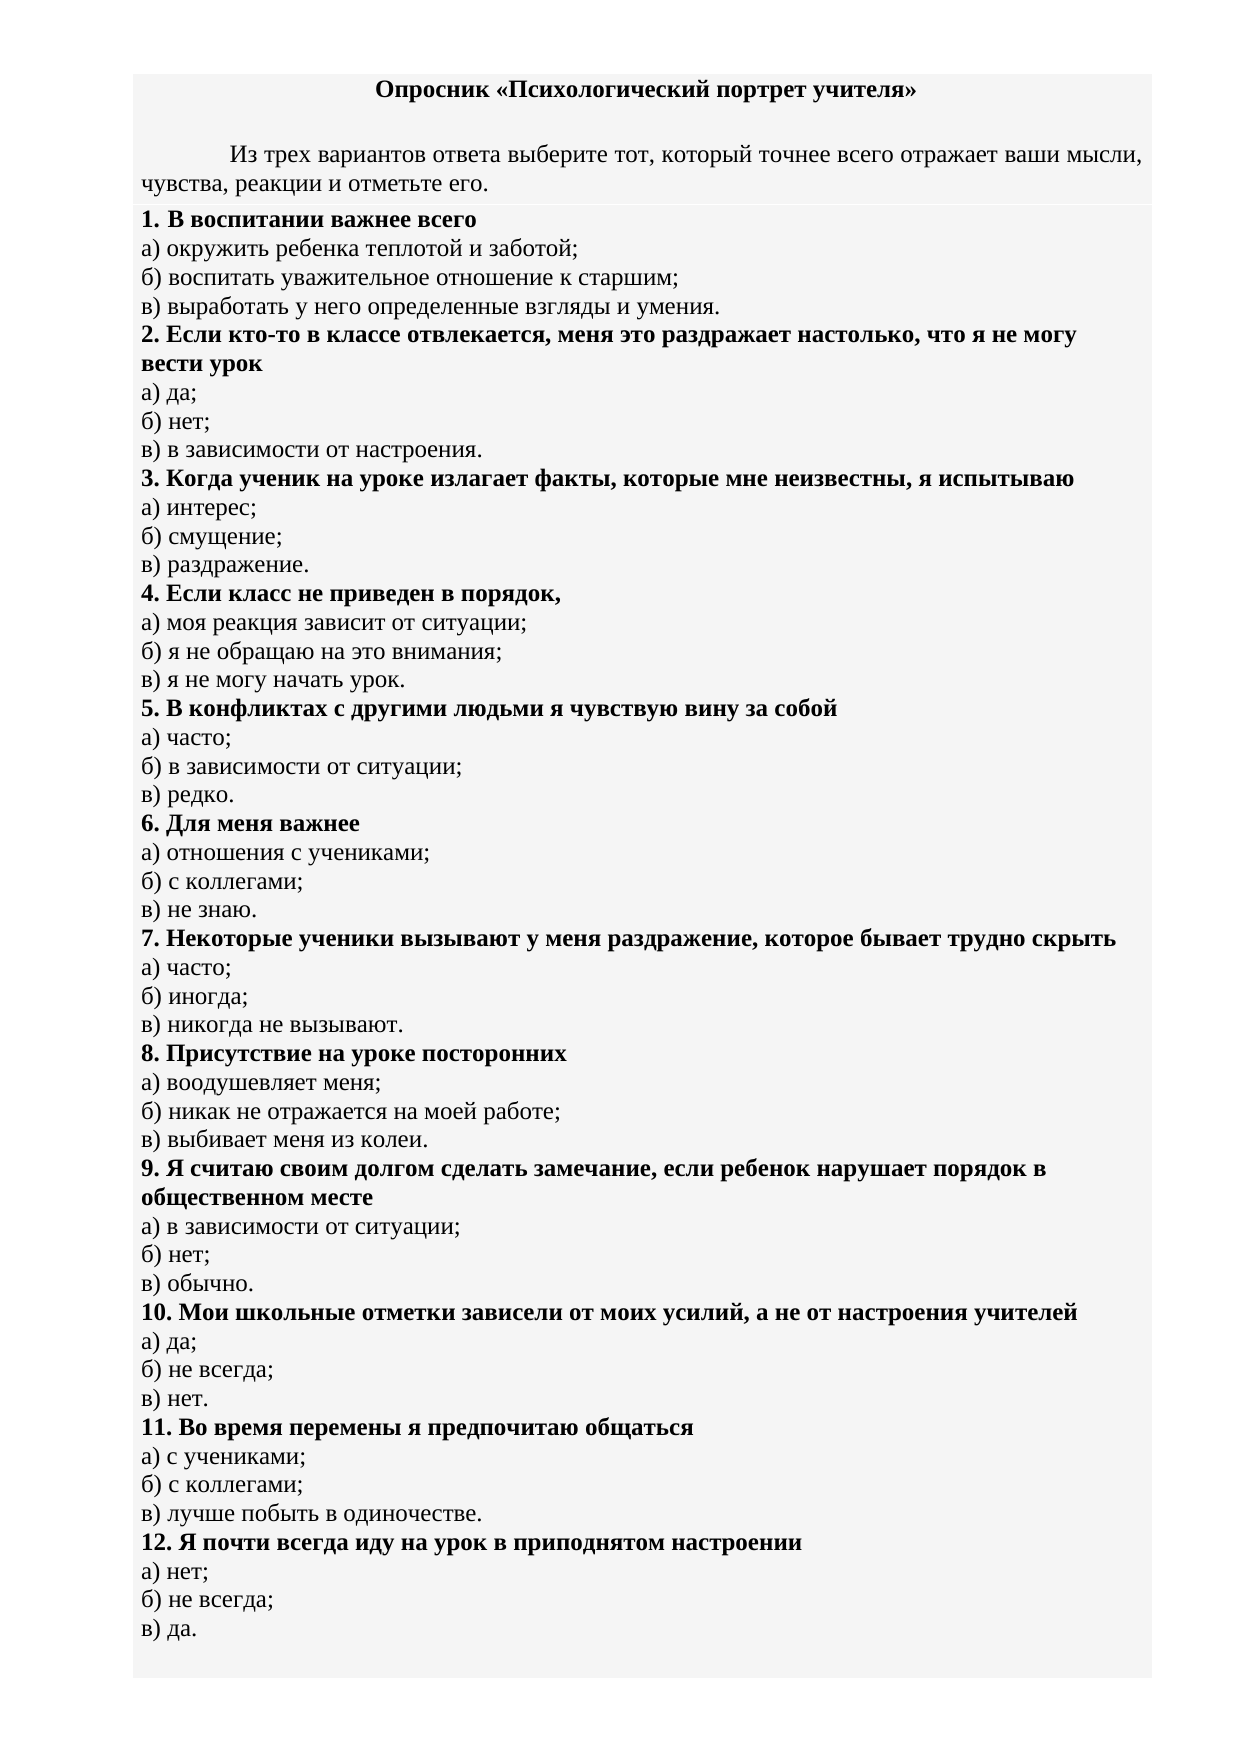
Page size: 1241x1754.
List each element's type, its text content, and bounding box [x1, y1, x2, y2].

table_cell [133, 74, 1152, 139]
table_cell Из трех вариантов ответа выберите тот, который точнее всего отражает ваши мысли, чувства, реакции и отметьте его. [133, 139, 1152, 204]
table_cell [133, 205, 1152, 1678]
